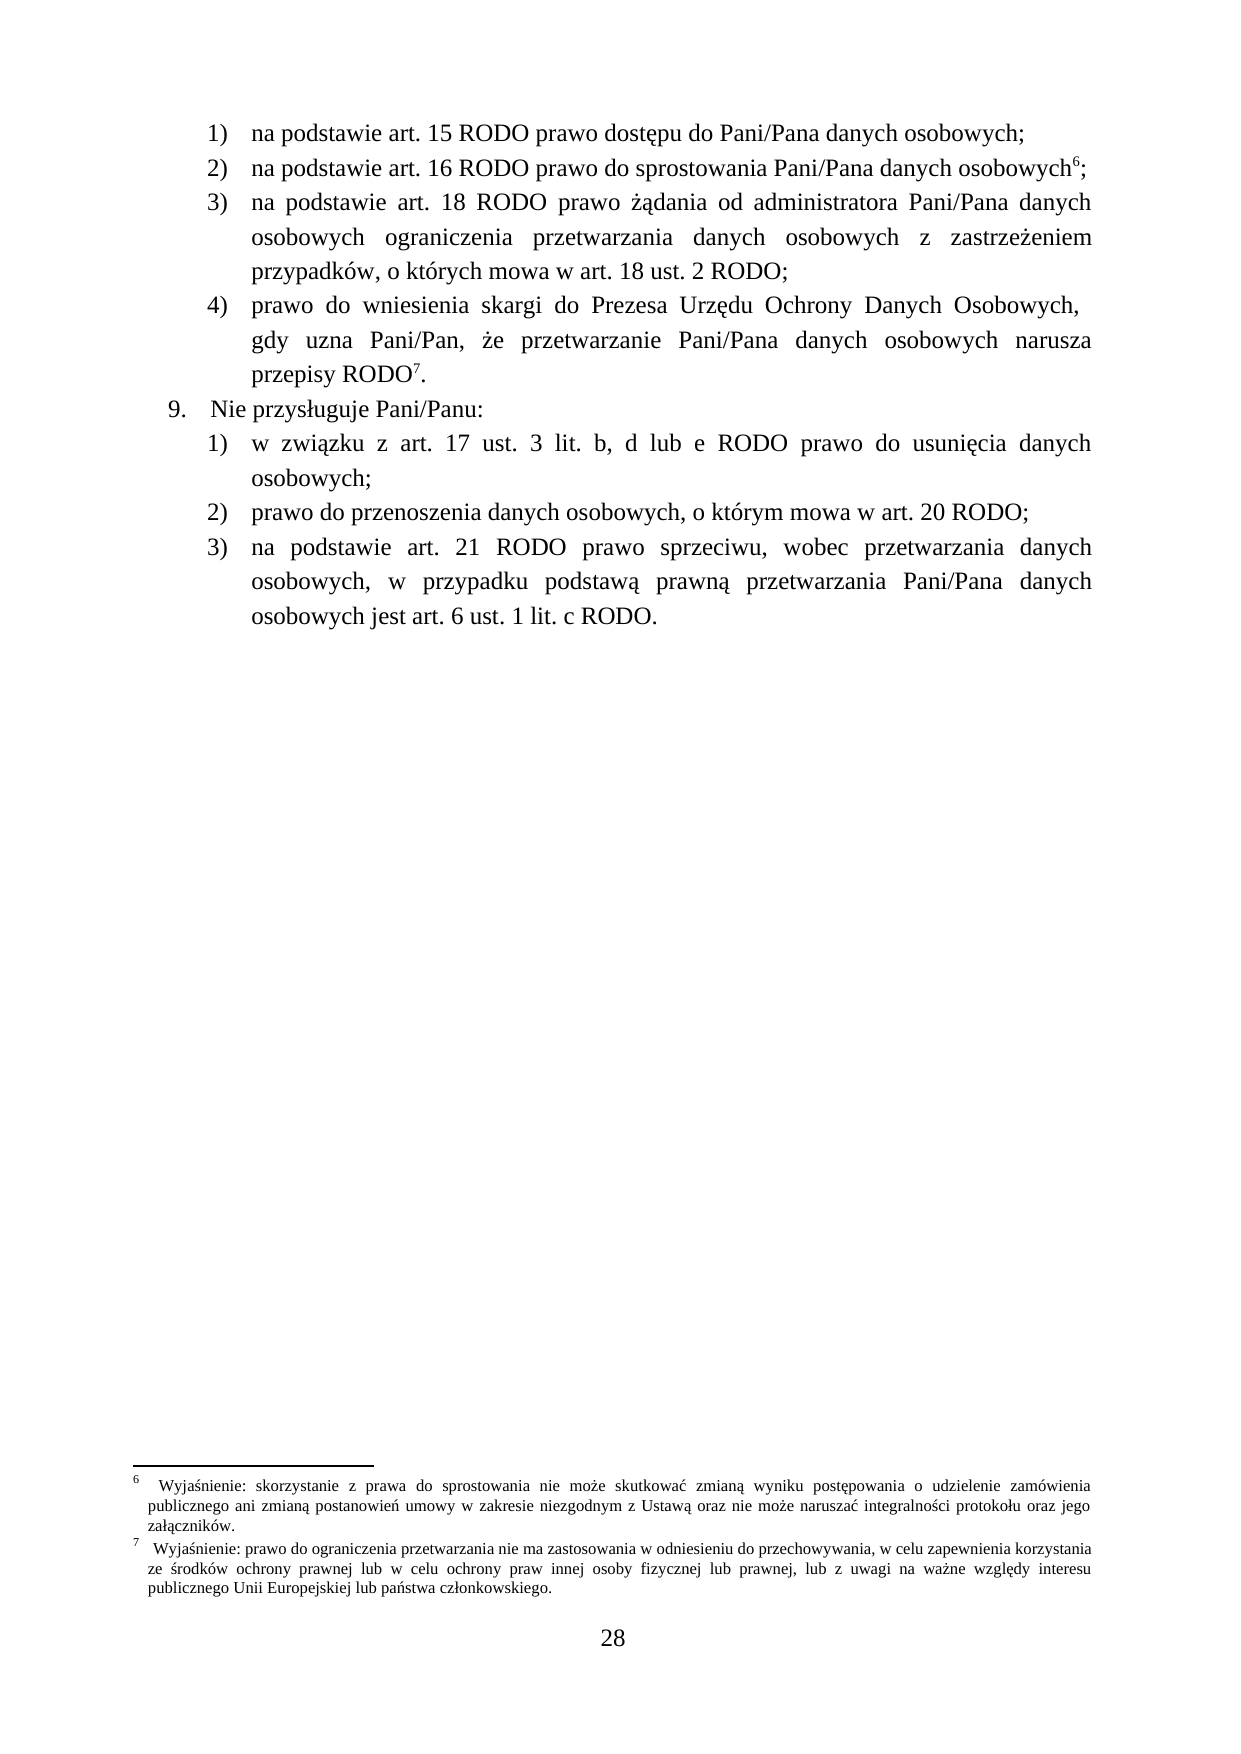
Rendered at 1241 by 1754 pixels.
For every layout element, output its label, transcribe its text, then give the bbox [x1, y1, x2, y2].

text 4) prawo do wniesienia skargi do Prezesa Urzędu Ochrony Danych Osobowych, gdy uzna Pani/Pan, że przetwarzanie Pani/Pana danych osobowych narusza przepisy RODO. [207, 291, 1093, 388]
text 3) na podstawie art. 18 RODO prawo żądania od administratora Pani/Pana danych osobowych ograniczenia przetwarzania danych osobowych z zastrzeżeniem przypadków, o których mowa w art. 18 ust. 2 RODO; [207, 187, 1093, 285]
text 1) w związku z art. 17 ust. 3 lit. b, d lub e RODO prawo do usunięcia danych osobowych; [207, 428, 1093, 492]
text 2) na podstawie art. 16 RODO prawo do sprostowania Pani/Pana danych osobowych; [207, 153, 1093, 181]
text 1) na podstawie art. 15 RODO prawo dostępu do Pani/Pana danych osobowych; [207, 118, 1093, 147]
text 2) prawo do przenoszenia danych osobowych, o którym mowa w art. 20 RODO; [207, 497, 1093, 526]
text 3) na podstawie art. 21 RODO prawo sprzeciwu, wobec przetwarzania danych osobowych, w przypadku podstawą prawną przetwarzania Pani/Pana danych osobowych jest art. 6 ust. 1 lit. c RODO. [207, 532, 1093, 629]
list Nie przysługuje Pani/Panu: [177, 394, 1093, 423]
